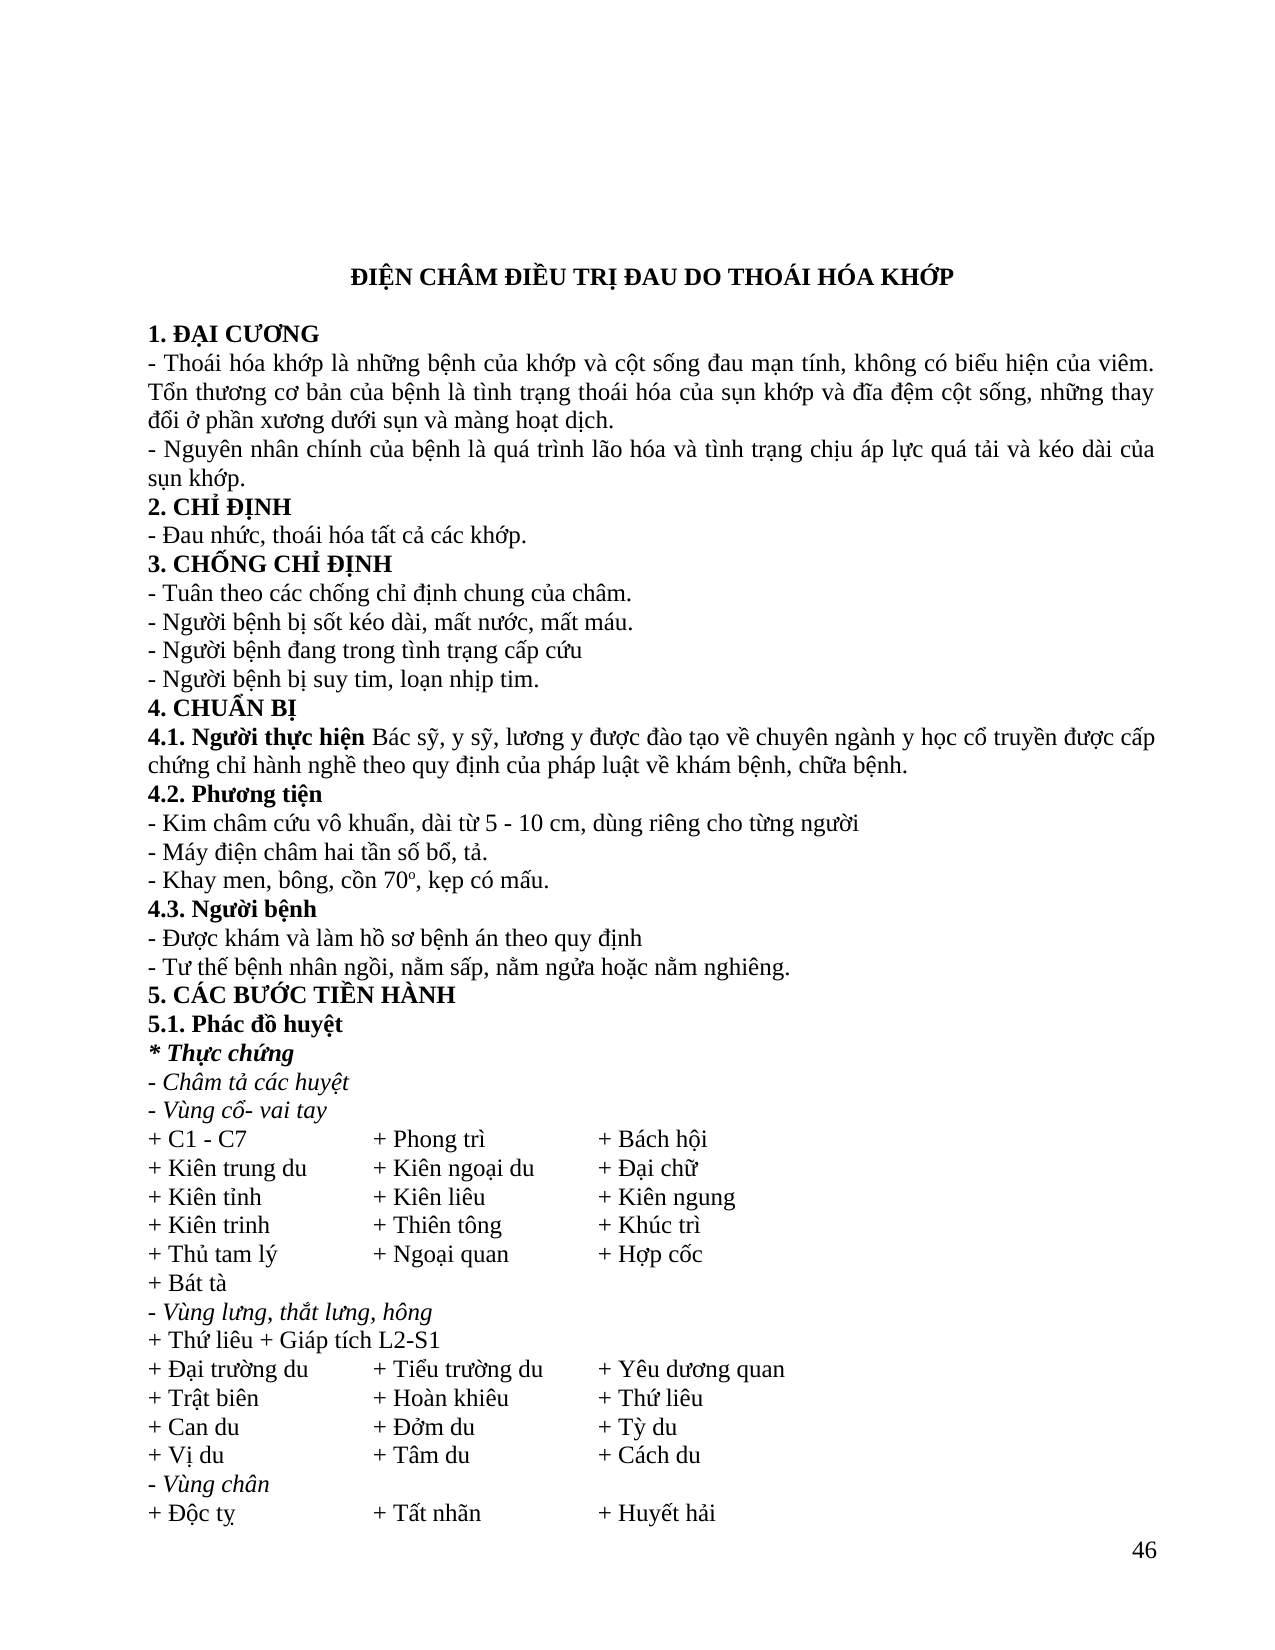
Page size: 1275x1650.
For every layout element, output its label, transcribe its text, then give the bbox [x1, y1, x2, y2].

text * Thực chứng [148, 1038, 1157, 1067]
text + Kiên tỉnh + Kiên liêu + Kiên ngung [148, 1182, 1157, 1211]
text - Người bệnh bị sốt kéo dài, mất nước, mất máu. [148, 607, 1157, 636]
text - Vùng cổ- vai tay [148, 1096, 1157, 1124]
text + C1 - C7 + Phong trì + Bách hội [148, 1124, 1157, 1153]
text 2. CHỈ ĐỊNH [148, 492, 1157, 521]
text - Châm tả các huyệt [148, 1067, 1157, 1096]
text 5. CÁC BƯỚC TIỀN HÀNH [148, 981, 1157, 1009]
text - Vùng chân [148, 1469, 1157, 1498]
text + Can du + Đởm du + Tỳ du [148, 1412, 1157, 1441]
text + Bát tà [148, 1268, 1157, 1297]
text 3. CHỐNG CHỈ ĐỊNH [148, 549, 1157, 578]
text - Nguyên nhân chính của bệnh là quá trình lão hóa và tình trạng chịu áp lực quá tải và kéo dài của sụn khớp. [148, 434, 1157, 492]
text + Kiên trung du + Kiên ngoại du + Đại chữ [148, 1153, 1157, 1182]
text ĐIỆN CHÂM ĐIỀU TRỊ ĐAU DO THOÁI HÓA KHỚP [148, 262, 1157, 291]
text 4.3. Người bệnh [148, 894, 1157, 923]
text - Người bệnh đang trong tình trạng cấp cứu [148, 636, 1157, 664]
text + Vị du + Tâm du + Cách du [148, 1441, 1157, 1469]
text 4.1. Người thực hiện Bác sỹ, y sỹ, lương y được đào tạo về chuyên ngành y học cổ truyền được cấp chứng chỉ hành nghề theo quy định của pháp luật về khám bệnh, chữa bệnh. [148, 722, 1157, 779]
text + Trật biên + Hoàn khiêu + Thứ liêu [148, 1383, 1157, 1412]
text + Thủ tam lý + Ngoại quan + Hợp cốc [148, 1239, 1157, 1268]
text + Kiên trinh + Thiên tông + Khúc trì [148, 1211, 1157, 1239]
text - Thoái hóa khớp là những bệnh của khớp và cột sống đau mạn tính, không có biểu hiện của viêm. Tổn thương cơ bản của bệnh là tình trạng thoái hóa của sụn khớp và đĩa đệm cột sống, những thay đổi ở phần xương dưới sụn và màng hoạt dịch. [148, 348, 1157, 434]
text - Tư thế bệnh nhân ngồi, nằm sấp, nằm ngửa hoặc nằm nghiêng. [148, 952, 1157, 981]
text - Vùng lưng, thắt lưng, hông [148, 1297, 1157, 1326]
text - Kim châm cứu vô khuẩn, dài từ 5 - 10 cm, dùng riêng cho từng người [148, 808, 1157, 837]
text - Máy điện châm hai tần số bổ, tả. [148, 837, 1157, 866]
text + Thứ liêu + Giáp tích L2-S1 [148, 1326, 1157, 1354]
text - Người bệnh bị suy tim, loạn nhịp tim. [148, 664, 1157, 693]
text - Tuân theo các chống chỉ định chung của châm. [148, 578, 1157, 607]
text + Độc tỵ + Tất nhãn + Huyết hải [148, 1498, 1157, 1527]
text 5.1. Phác đồ huyệt [148, 1009, 1157, 1038]
text - Được khám và làm hồ sơ bệnh án theo quy định [148, 923, 1157, 952]
text 1. ĐẠI CƯƠNG [148, 319, 1157, 348]
text + Đại trường du + Tiểu trường du + Yêu dương quan [148, 1354, 1157, 1383]
text 4. CHUẨN BỊ [148, 693, 1157, 722]
text - Đau nhức, thoái hóa tất cả các khớp. [148, 521, 1157, 549]
text 4.2. Phương tiện [148, 779, 1157, 808]
text - Khay men, bông, cồn 70o, kẹp có mấu. [148, 866, 1157, 894]
